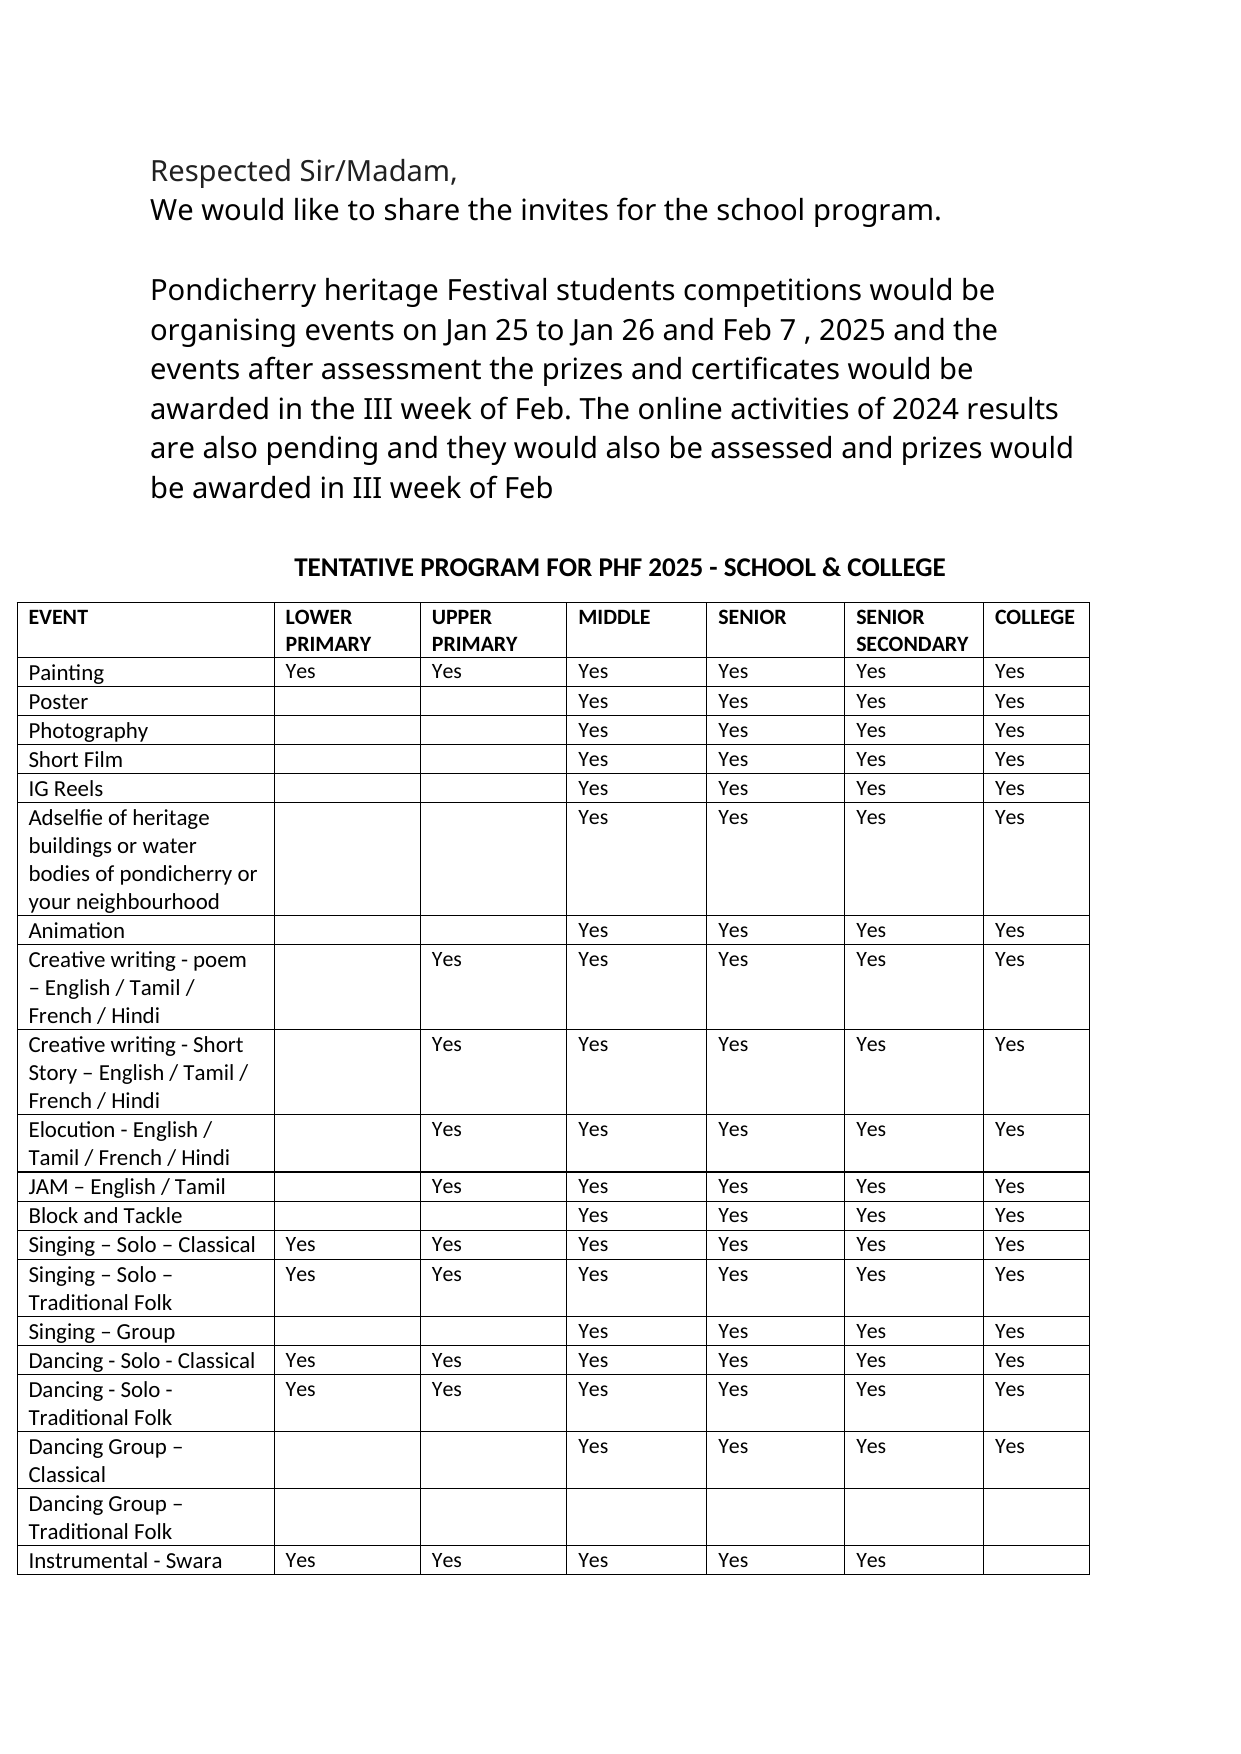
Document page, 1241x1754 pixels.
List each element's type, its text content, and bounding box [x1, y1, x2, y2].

table_cell Yes [707, 1231, 844, 1259]
table_cell Elocution - English / Tamil / French / Hindi [18, 1115, 274, 1171]
table_cell [421, 803, 566, 915]
table_cell Yes [421, 1115, 566, 1171]
table_cell Yes [707, 1317, 844, 1345]
table_cell [567, 1489, 706, 1545]
table_header LOWER PRIMARY [275, 603, 420, 657]
table_cell Yes [707, 1260, 844, 1316]
table_cell Yes [984, 803, 1089, 915]
table_cell [421, 1317, 566, 1345]
table_cell Yes [707, 803, 844, 915]
table_cell Yes [845, 1202, 983, 1229]
table_cell JAM – English / Tamil [18, 1173, 274, 1201]
table_cell Creative writing - poem – English / Tamil / French / Hindi [18, 945, 274, 1029]
table_cell Creative writing - Short Story – English / Tamil / French / Hindi [18, 1030, 274, 1114]
text Respected Sir/Madam, [150, 150, 1090, 190]
table_cell Yes [845, 1260, 983, 1316]
table_cell [421, 916, 566, 944]
table_cell Dancing - Solo - Classical [18, 1346, 274, 1374]
table_cell Yes [707, 945, 844, 1029]
table_cell Yes [984, 1375, 1089, 1431]
table_cell Yes [845, 1317, 983, 1345]
table_cell [275, 1030, 420, 1114]
table_cell Yes [845, 1030, 983, 1114]
table_cell Singing – Solo – Traditional Folk [18, 1260, 274, 1316]
table_cell Yes [984, 1173, 1089, 1201]
table_cell Yes [421, 1030, 566, 1114]
table_cell Yes [567, 716, 706, 744]
table_cell [421, 1432, 566, 1488]
table_cell [707, 1489, 844, 1545]
table_cell Yes [984, 774, 1089, 802]
table_cell [275, 716, 420, 744]
table_cell Yes [984, 1432, 1089, 1488]
table_cell Yes [984, 1231, 1089, 1259]
table_cell Yes [567, 1030, 706, 1114]
table_cell Yes [707, 1432, 844, 1488]
table_cell Yes [984, 687, 1089, 715]
table_cell [275, 1115, 420, 1171]
table_cell Yes [567, 1346, 706, 1374]
table_cell Yes [567, 803, 706, 915]
table_cell Yes [984, 745, 1089, 773]
table_cell Yes [567, 945, 706, 1029]
table_cell [275, 1432, 420, 1488]
table_cell Adselfie of heritage buildings or water bodies of pondicherry or your neighbourhood [18, 803, 274, 915]
table_cell Dancing Group – Classical [18, 1432, 274, 1488]
table_cell Yes [421, 1546, 566, 1574]
table_cell [421, 774, 566, 802]
table_cell Yes [275, 1231, 420, 1259]
table_cell Instrumental - Swara [18, 1546, 274, 1574]
table_cell Painting [18, 658, 274, 686]
table_cell [421, 716, 566, 744]
table_cell Yes [845, 774, 983, 802]
table_cell [275, 1317, 420, 1345]
table_cell Yes [567, 687, 706, 715]
table_cell Yes [707, 716, 844, 744]
table_cell [275, 1489, 420, 1545]
table_cell Poster [18, 687, 274, 715]
table_cell Short Film [18, 745, 274, 773]
table_cell [275, 774, 420, 802]
table_cell Yes [984, 1260, 1089, 1316]
table_cell Yes [567, 1260, 706, 1316]
table_cell Yes [845, 716, 983, 744]
table_cell Yes [984, 1317, 1089, 1345]
table_cell Yes [845, 803, 983, 915]
table_header UPPER PRIMARY [421, 603, 566, 657]
table_cell Yes [567, 1432, 706, 1488]
table_cell [275, 745, 420, 773]
table_cell [275, 687, 420, 715]
table_cell Yes [275, 1375, 420, 1431]
table_cell Yes [421, 1375, 566, 1431]
table_cell Yes [707, 658, 844, 686]
table_cell Yes [567, 658, 706, 686]
table_cell Yes [707, 1030, 844, 1114]
table_cell Yes [845, 1173, 983, 1201]
table_cell Yes [845, 916, 983, 944]
table_cell [421, 1489, 566, 1545]
table_cell Yes [707, 1546, 844, 1574]
table_cell [421, 687, 566, 715]
table_cell Yes [845, 945, 983, 1029]
table_cell [275, 1173, 420, 1201]
table_cell Yes [421, 1231, 566, 1259]
table_cell Yes [421, 1173, 566, 1201]
table_cell [421, 745, 566, 773]
table_cell Yes [567, 774, 706, 802]
table_cell Yes [707, 1115, 844, 1171]
text We would like to share the invites for the school program. [150, 190, 1090, 229]
table_cell Yes [567, 1317, 706, 1345]
table_cell [845, 1489, 983, 1545]
table_cell [421, 1202, 566, 1229]
table_cell Animation [18, 916, 274, 944]
table_cell Yes [845, 1346, 983, 1374]
table_cell Yes [707, 745, 844, 773]
table_cell Yes [567, 1115, 706, 1171]
table_cell Yes [567, 1231, 706, 1259]
table_cell Yes [707, 1202, 844, 1229]
table_cell Yes [707, 916, 844, 944]
table_cell IG Reels [18, 774, 274, 802]
table_cell Yes [845, 1115, 983, 1171]
table_cell Dancing Group – Traditional Folk [18, 1489, 274, 1545]
table_cell Yes [845, 1231, 983, 1259]
table_cell Yes [275, 1546, 420, 1574]
table_cell Yes [567, 1546, 706, 1574]
table_cell Singing – Solo – Classical [18, 1231, 274, 1259]
text TENTATIVE PROGRAM FOR PHF 2025 - SCHOOL & COLLEGE [150, 550, 1090, 583]
table_cell Yes [845, 658, 983, 686]
table_header MIDDLE [567, 603, 706, 657]
table_cell Yes [567, 916, 706, 944]
table_cell Yes [984, 1115, 1089, 1171]
table_cell [275, 803, 420, 915]
table_cell Yes [421, 945, 566, 1029]
table_cell Yes [567, 1202, 706, 1229]
table_cell Yes [845, 687, 983, 715]
table_cell Yes [707, 774, 844, 802]
table_cell [275, 916, 420, 944]
table_cell Yes [275, 658, 420, 686]
table_cell Yes [845, 1546, 983, 1574]
table_cell Singing – Group [18, 1317, 274, 1345]
table_header SENIOR SECONDARY [845, 603, 983, 657]
table_header EVENT [18, 603, 274, 657]
table_cell Yes [845, 745, 983, 773]
table_cell [275, 1202, 420, 1229]
table_cell Yes [707, 1173, 844, 1201]
table_cell Yes [845, 1432, 983, 1488]
table_cell Yes [984, 658, 1089, 686]
table_cell [275, 945, 420, 1029]
table_cell Dancing - Solo - Traditional Folk [18, 1375, 274, 1431]
table_cell Yes [984, 1346, 1089, 1374]
table_cell Yes [567, 1173, 706, 1201]
table_cell Yes [421, 1346, 566, 1374]
table_cell Yes [707, 687, 844, 715]
table_cell Yes [984, 945, 1089, 1029]
table_cell Yes [984, 1202, 1089, 1229]
table_cell Yes [984, 916, 1089, 944]
table_cell Yes [707, 1375, 844, 1431]
text Pondicherry heritage Festival students competitions would be organising events on Jan 25 to Jan 26 and Feb 7 , 2025 and the events after assessment the prizes and certificates would be awarded in the III week of Feb. The online activities of 2024 results are also pending and they would also be assessed and prizes would be awarded in III week of Feb [150, 269, 1090, 507]
table_header SENIOR [707, 603, 844, 657]
table_cell Yes [845, 1375, 983, 1431]
table_cell [984, 1546, 1089, 1574]
table_cell Yes [275, 1346, 420, 1374]
table_cell Yes [707, 1346, 844, 1374]
table_cell [984, 1489, 1089, 1545]
table_cell Block and Tackle [18, 1202, 274, 1229]
table_cell Yes [421, 1260, 566, 1316]
table_cell Yes [421, 658, 566, 686]
table_cell Yes [567, 1375, 706, 1431]
table_cell Yes [984, 716, 1089, 744]
table_cell Yes [567, 745, 706, 773]
table_header COLLEGE [984, 603, 1089, 657]
table_cell Photography [18, 716, 274, 744]
table_cell Yes [275, 1260, 420, 1316]
table_cell Yes [984, 1030, 1089, 1114]
